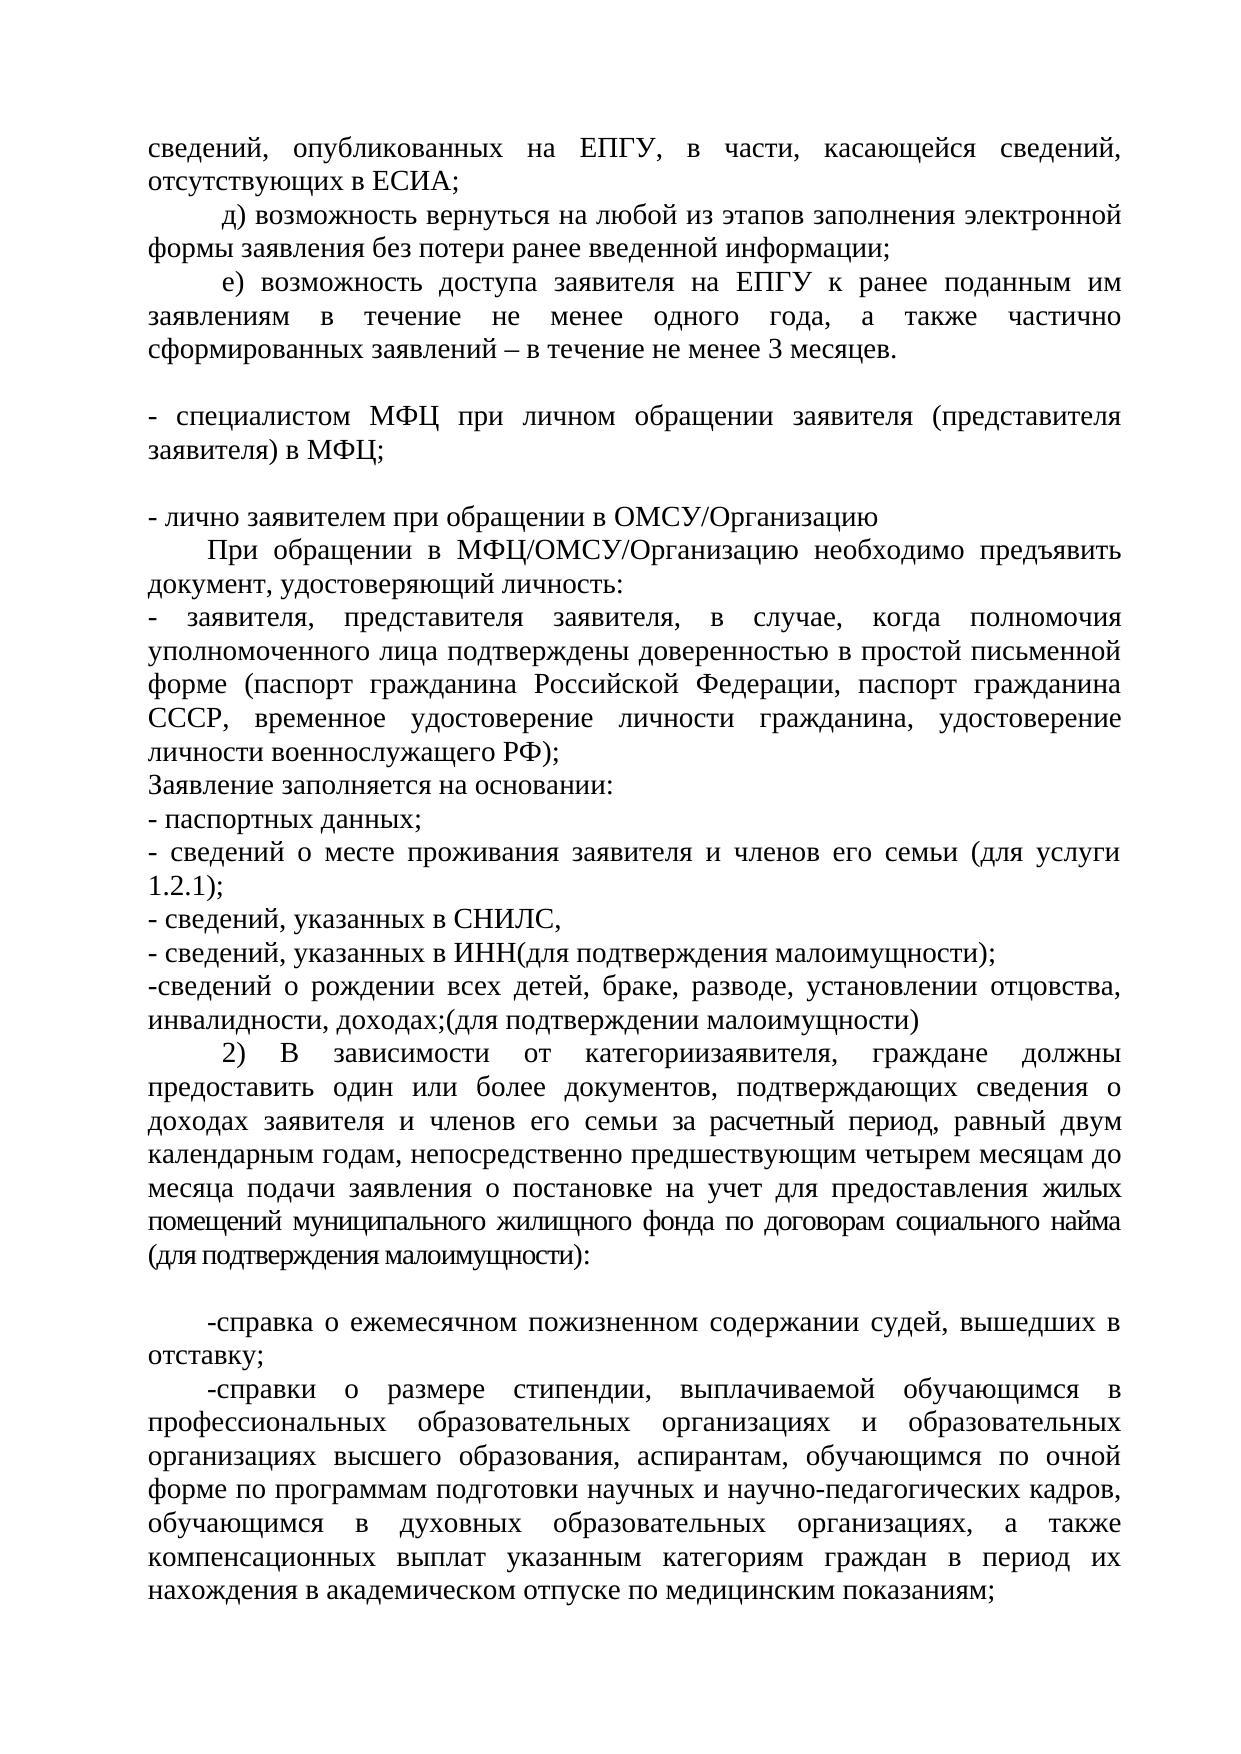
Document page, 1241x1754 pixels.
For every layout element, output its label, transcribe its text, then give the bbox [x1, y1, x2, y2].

text -справка о ежемесячном пожизненном содержании судей, вышедших в отставку; [148, 1304, 1122, 1371]
text - специалистом МФЦ при личном обращении заявителя (представителя заявителя) в МФЦ; [148, 398, 1122, 465]
text При обращении в МФЦ/ОМСУ/Организацию необходимо предъявить документ, удостоверяющий личность: [148, 532, 1122, 599]
text -сведений о рождении всех детей, браке, разводе, установлении отцовства, инвалидности, доходах;(для подтверждении малоимущности) [148, 968, 1122, 1036]
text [148, 130, 1122, 197]
text - сведений, указанных в ИНН(для подтверждения малоимущности); [148, 935, 1122, 968]
text -справки о размере стипендии, выплачиваемой обучающимся в профессиональных образовательных организациях и образовательных организациях высшего образования, аспирантам, обучающимся по очной форме по программам подготовки научных и научно-педагогических кадров, обучающимся в духовных образовательных организациях, а также компенсационных выплат указанным категориям граждан в период их нахождения в академическом отпуске по медицинским показаниям; [148, 1371, 1122, 1606]
text Заявление заполняется на основании: [148, 767, 1122, 801]
text 2) В зависимости от категориизаявителя, граждане должны предоставить один или более документов, подтверждающих сведения о доходах заявителя и членов его семьи за расчетный период, равный двум календарным годам, непосредственно предшествующим четырем месяцам до месяца подачи заявления о постановке на учет для предоставления жилых помещений муниципального жилищного фонда по договорам социального найма (для подтверждения малоимущности): [148, 1036, 1122, 1270]
text - лично заявителем при обращении в ОМСУ/Организацию [148, 499, 1122, 532]
text - сведений о месте проживания заявителя и членов его семьи (для услуги 1.2.1); [148, 834, 1122, 901]
text д) возможность вернуться на любой из этапов заполнения электронной формы заявления без потери ранее введенной информации; [148, 197, 1122, 264]
text е) возможность доступа заявителя на ЕПГУ к ранее поданным им заявлениям в течение не менее одного года, а также частично сформированных заявлений – в течение не менее 3 месяцев. [148, 264, 1122, 365]
text - сведений, указанных в СНИЛС, [148, 901, 1122, 935]
text - заявителя, представителя заявителя, в случае, когда полномочия уполномоченного лица подтверждены доверенностью в простой письменной форме (паспорт гражданина Российской Федерации, паспорт гражданина СССР, временное удостоверение личности гражданина, удостоверение личности военнослужащего РФ); [148, 599, 1122, 767]
text - паспортных данных; [148, 801, 1122, 834]
